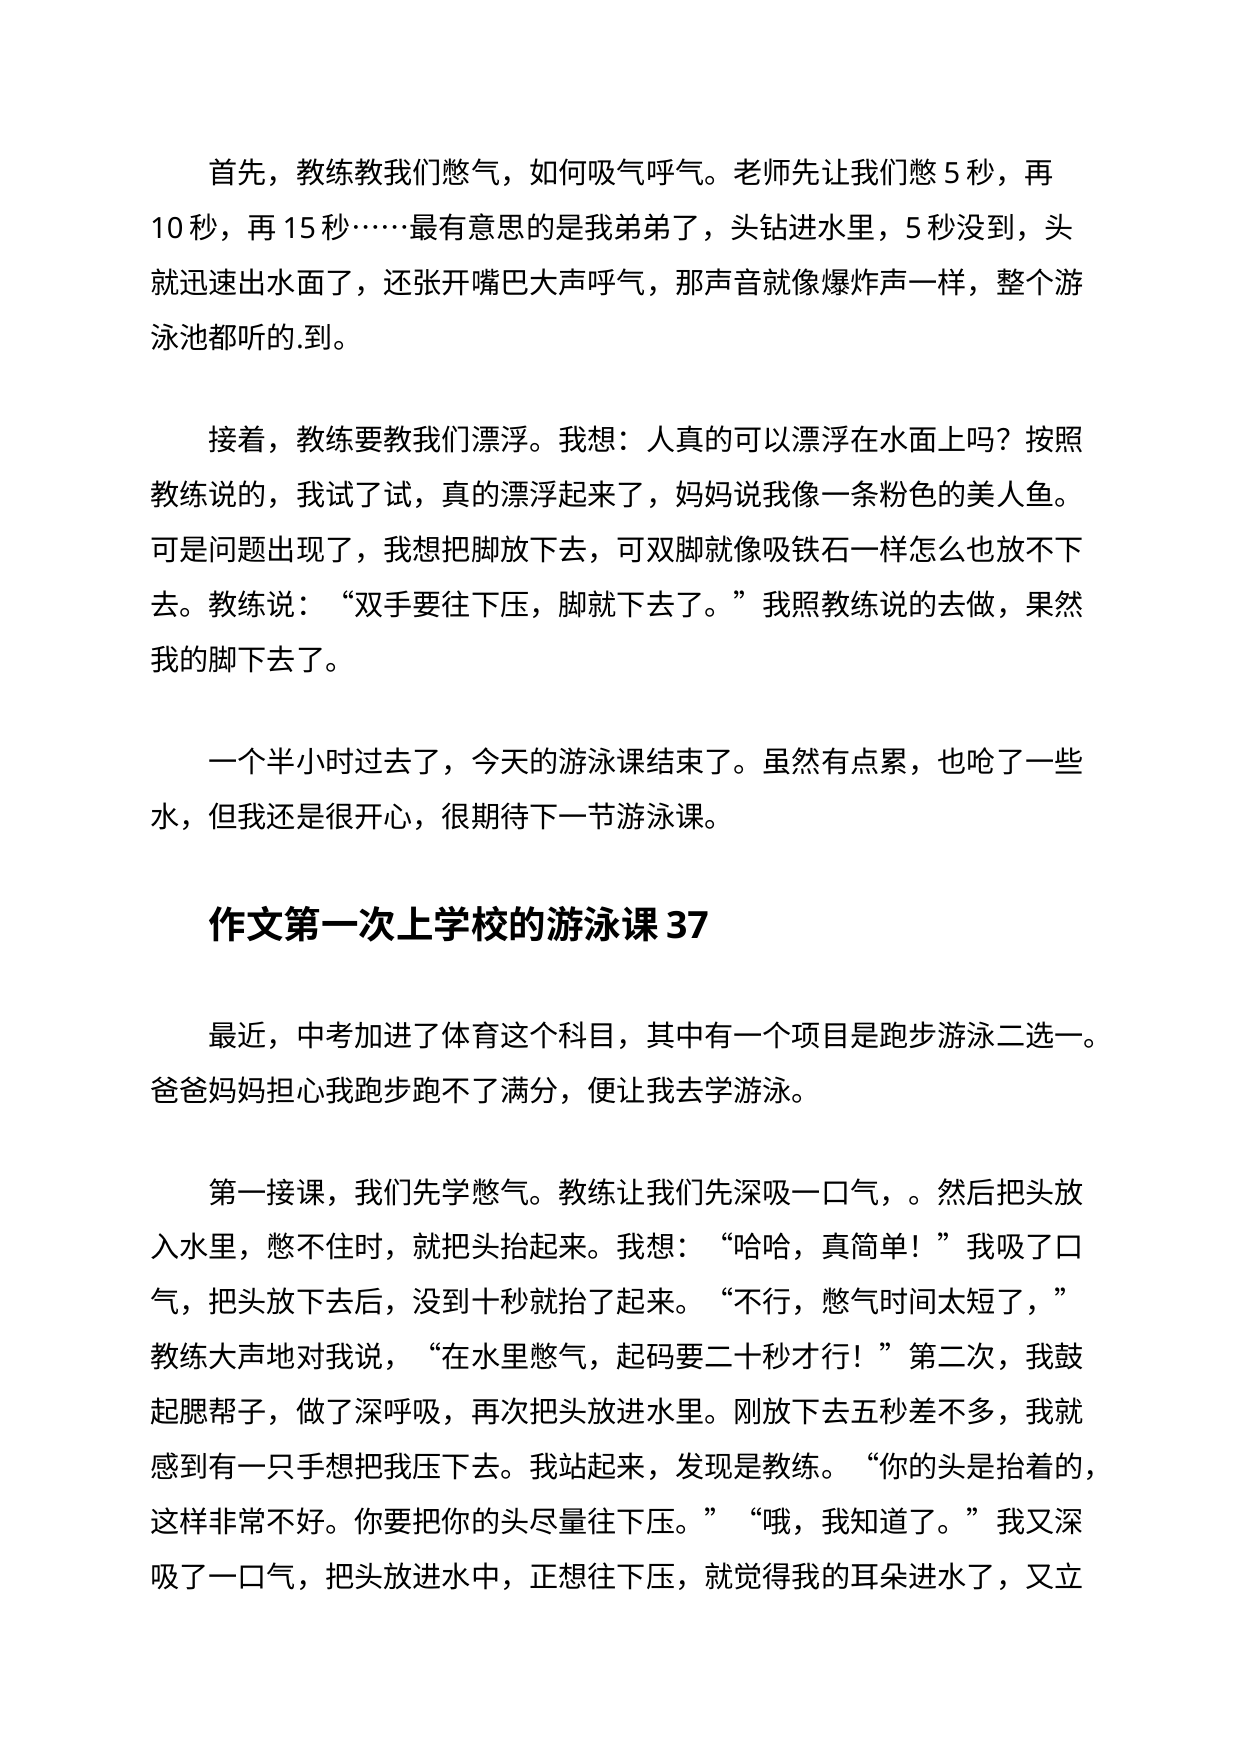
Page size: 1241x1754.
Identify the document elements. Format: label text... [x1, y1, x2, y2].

text 一个半小时过去了，今天的游泳课结束了。虽然有点累，也呛了一些水，但我还是很开心，很期待下一节游泳课。 [150, 738, 1090, 835]
text 作文第一次上学校的游泳课37 [150, 895, 1090, 949]
text 最近，中考加进了体育这个科目，其中有一个项目是跑步游泳二选一。爸爸妈妈担心我跑步跑不了满分，便让我去学游泳。 [150, 1012, 1090, 1110]
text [150, 1169, 1090, 1596]
text 首先，教练教我们憋气，如何吸气呼气。老师先让我们憋5秒，再10秒，再15秒……最有意思的是我弟弟了，头钻进水里，5秒没到，头就迅速出水面了，还张开嘴巴大声呼气，那声音就像爆炸声一样，整个游泳池都听的.到。 [150, 150, 1090, 357]
text 接着，教练要教我们漂浮。我想：人真的可以漂浮在水面上吗？按照教练说的，我试了试，真的漂浮起来了，妈妈说我像一条粉色的美人鱼。可是问题出现了，我想把脚放下去，可双脚就像吸铁石一样怎么也放不下去。教练说：“双手要往下压，脚就下去了。”我照教练说的去做，果然我的脚下去了。 [150, 417, 1090, 679]
